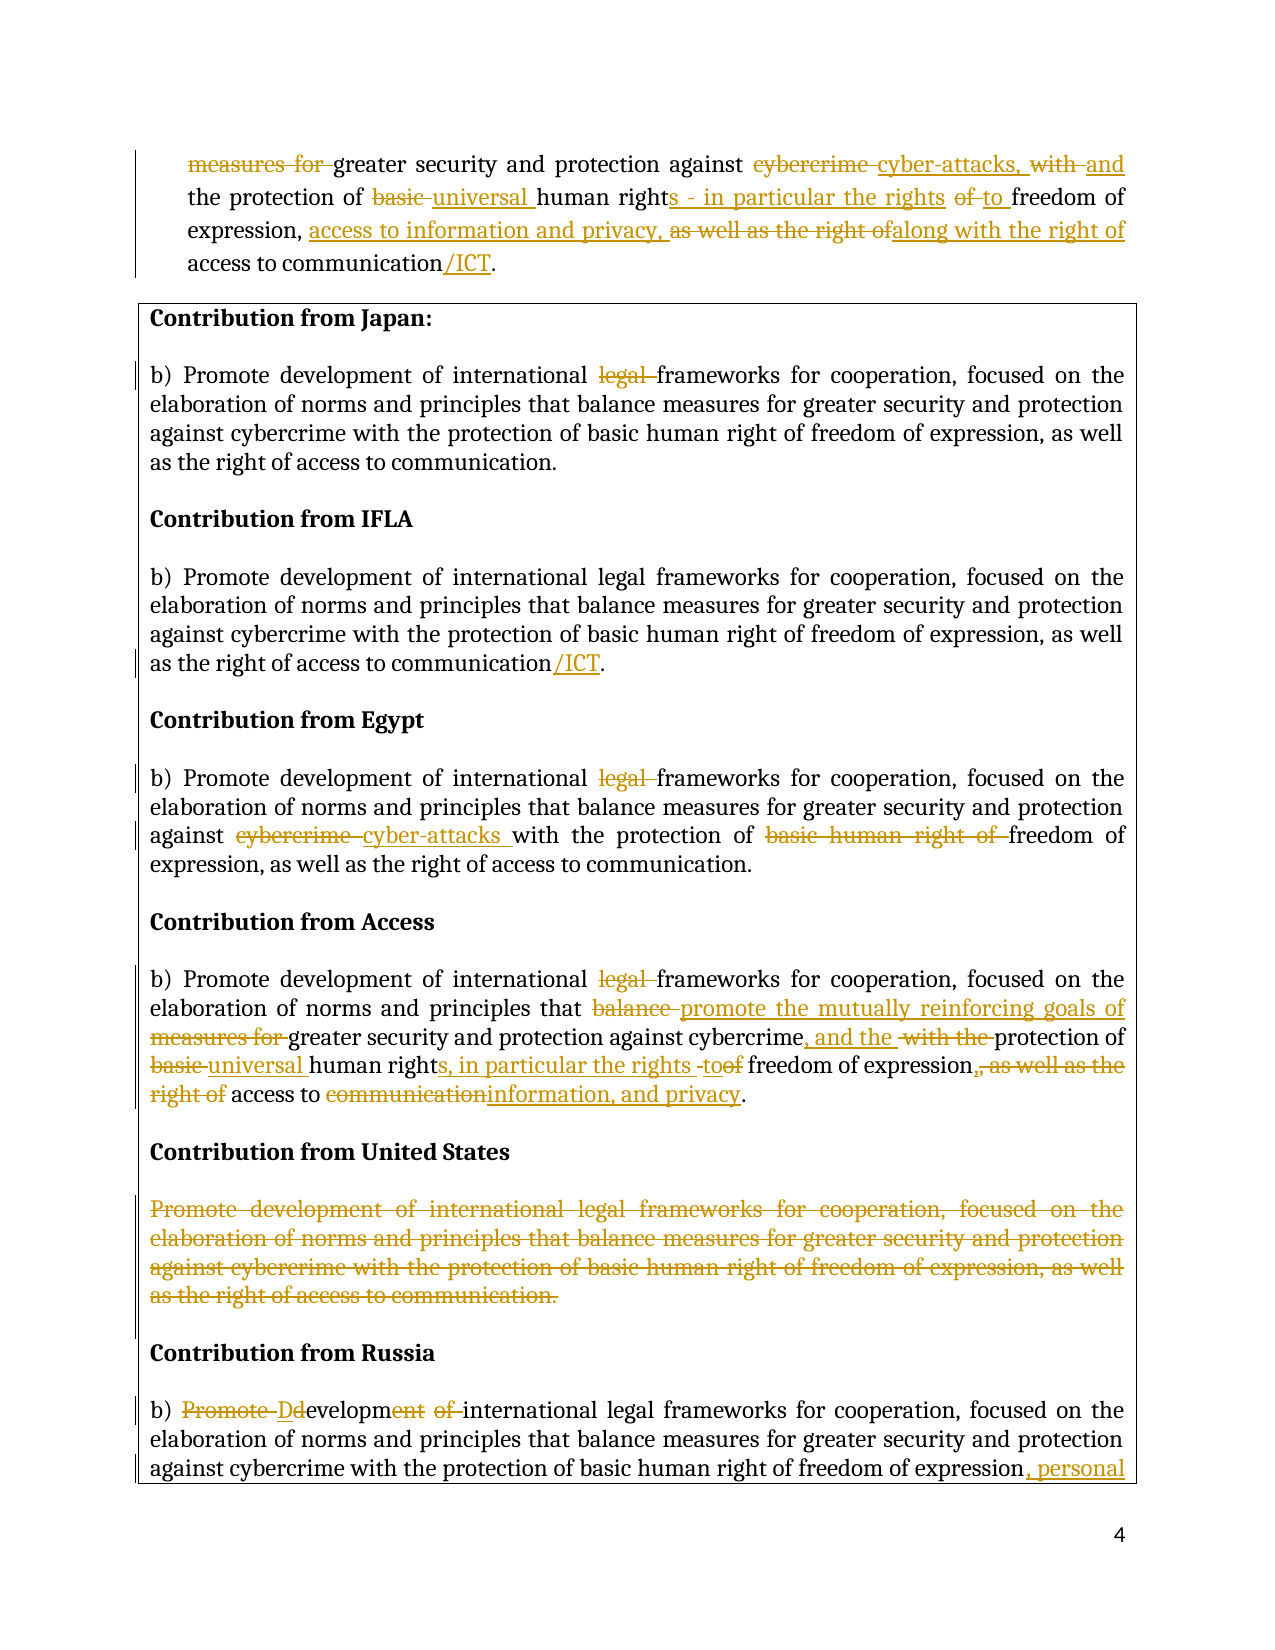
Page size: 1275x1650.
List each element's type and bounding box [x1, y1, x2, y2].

list [150, 150, 1125, 278]
table_header [139, 304, 1136, 1483]
